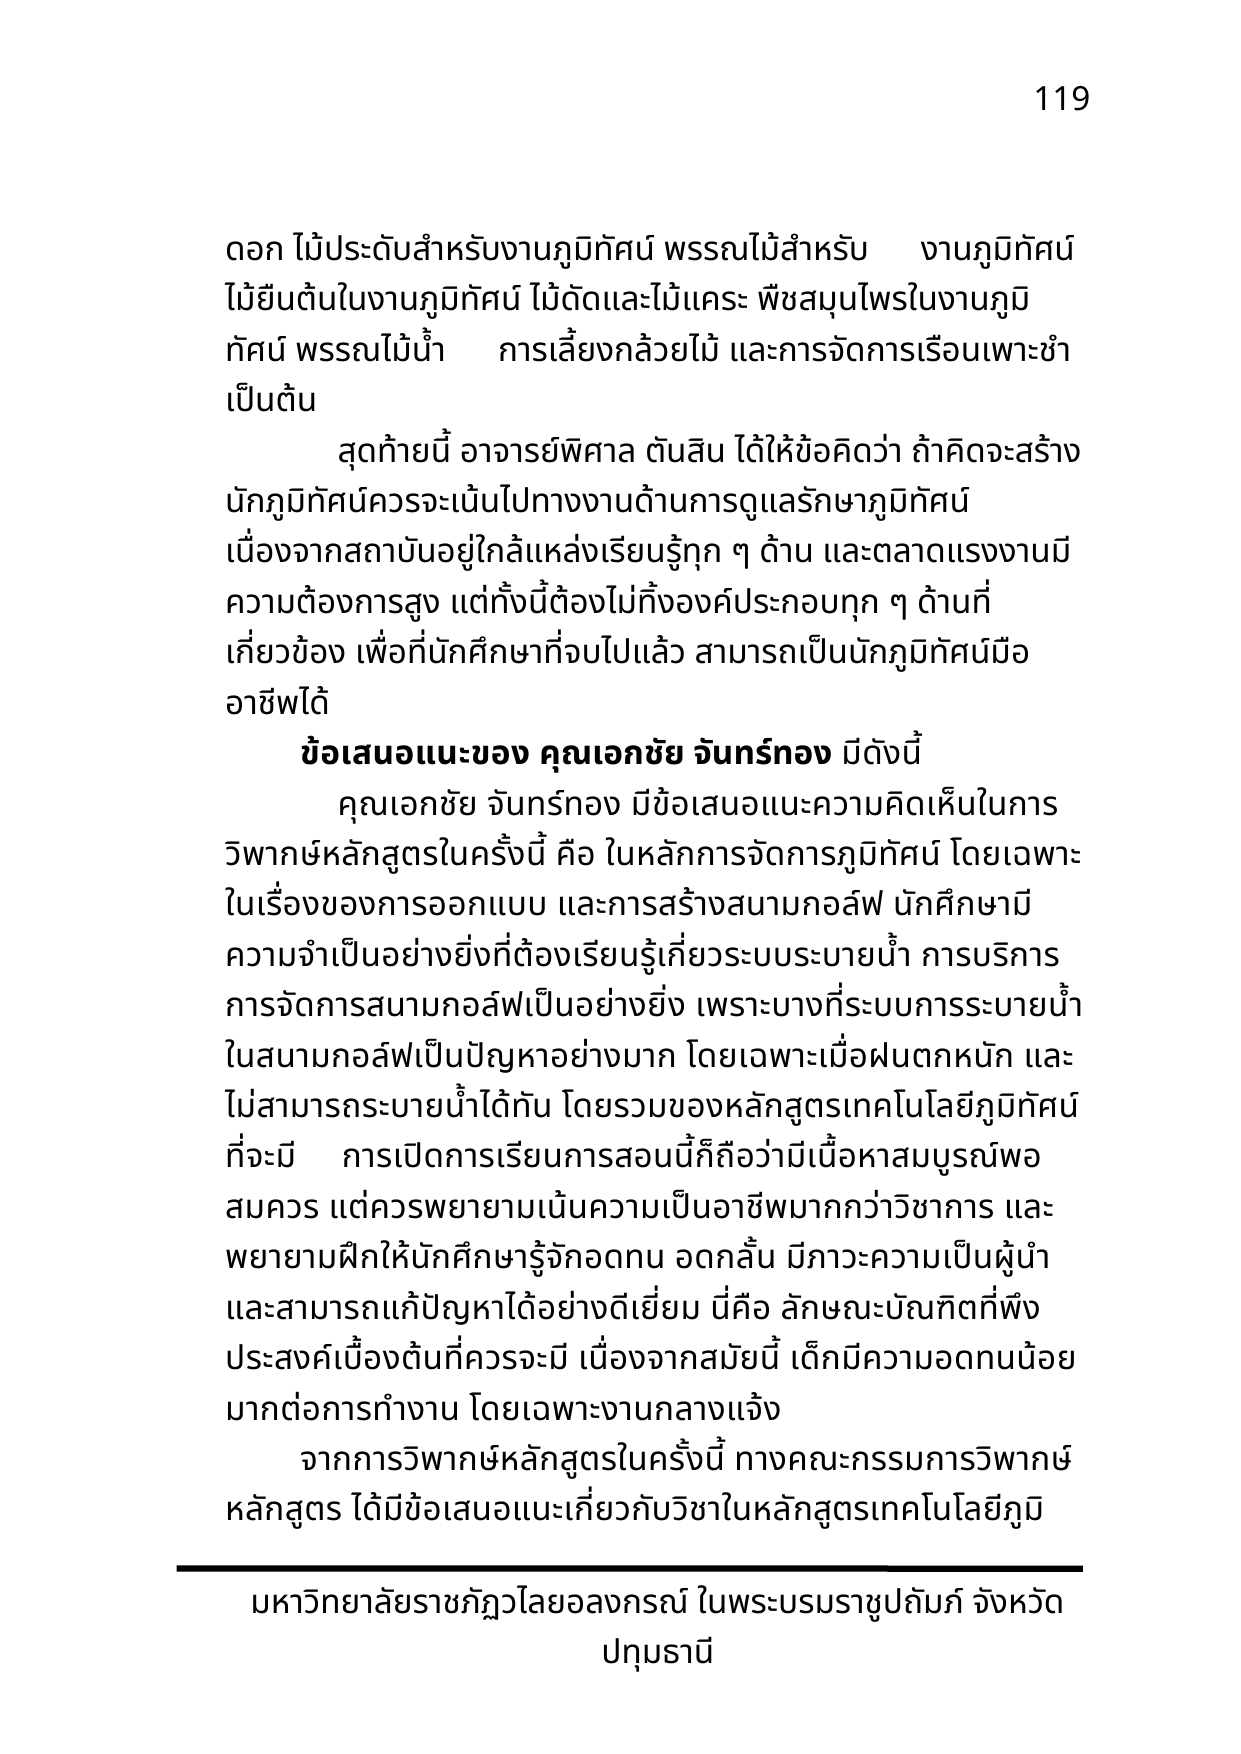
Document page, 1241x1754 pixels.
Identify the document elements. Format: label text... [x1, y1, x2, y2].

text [225, 1435, 1090, 1536]
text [225, 225, 1090, 427]
text คุณเอกชัย จันทร์ทอง มีข้อเสนอแนะความคิดเห็นในการวิพากษ์หลักสูตรในครั้งนี้ คือ ในหลักการจัดการภูมิทัศน์ โดยเฉพาะในเรื่องของการออกแบบ และการสร้างสนามกอล์ฟ นักศึกษามีความจำเป็นอย่างยิ่งที่ต้องเรียนรู้เกี่ยวระบบระบายน้ำ การบริการการจัดการสนามกอล์ฟเป็นอย่างยิ่ง เพราะบางที่ระบบการระบายน้ำในสนามกอล์ฟเป็นปัญหาอย่างมาก โดยเฉพาะเมื่อฝนตกหนัก และไม่สามารถระบายน้ำได้ทัน โดยรวมของหลักสูตรเทคโนโลยีภูมิทัศน์ที่จะมี การเปิดการเรียนการสอนนี้ก็ถือว่ามีเนื้อหาสมบูรณ์พอสมควร แต่ควรพยายามเน้นความเป็นอาชีพมากกว่าวิชาการ และพยายามฝึกให้นักศึกษารู้จักอดทน อดกลั้น มีภาวะความเป็นผู้นำ และสามารถแก้ปัญหาได้อย่างดีเยี่ยม นี่คือ ลักษณะบัณฑิตที่พึงประสงค์เบื้องต้นที่ควรจะมี เนื่องจากสมัยนี้ เด็กมีความอดทนน้อยมากต่อการทำงาน โดยเฉพาะงานกลางแจ้ง [225, 779, 1090, 1435]
text สุดท้ายนี้ อาจารย์พิศาล ตันสิน ได้ให้ข้อคิดว่า ถ้าคิดจะสร้างนักภูมิทัศน์ควรจะเน้นไปทางงานด้านการดูแลรักษาภูมิทัศน์ เนื่องจากสถาบันอยู่ใกล้แหล่งเรียนรู้ทุก ๆ ด้าน และตลาดแรงงานมีความต้องการสูง แต่ทั้งนี้ต้องไม่ทิ้งองค์ประกอบทุก ๆ ด้านที่เกี่ยวข้อง เพื่อที่นักศึกษาที่จบไปแล้ว สามารถเป็นนักภูมิทัศน์มืออาชีพได้ [225, 427, 1090, 729]
text ข้อเสนอแนะของ คุณเอกชัย จันทร์ทอง มีดังนี้ [225, 729, 1090, 779]
